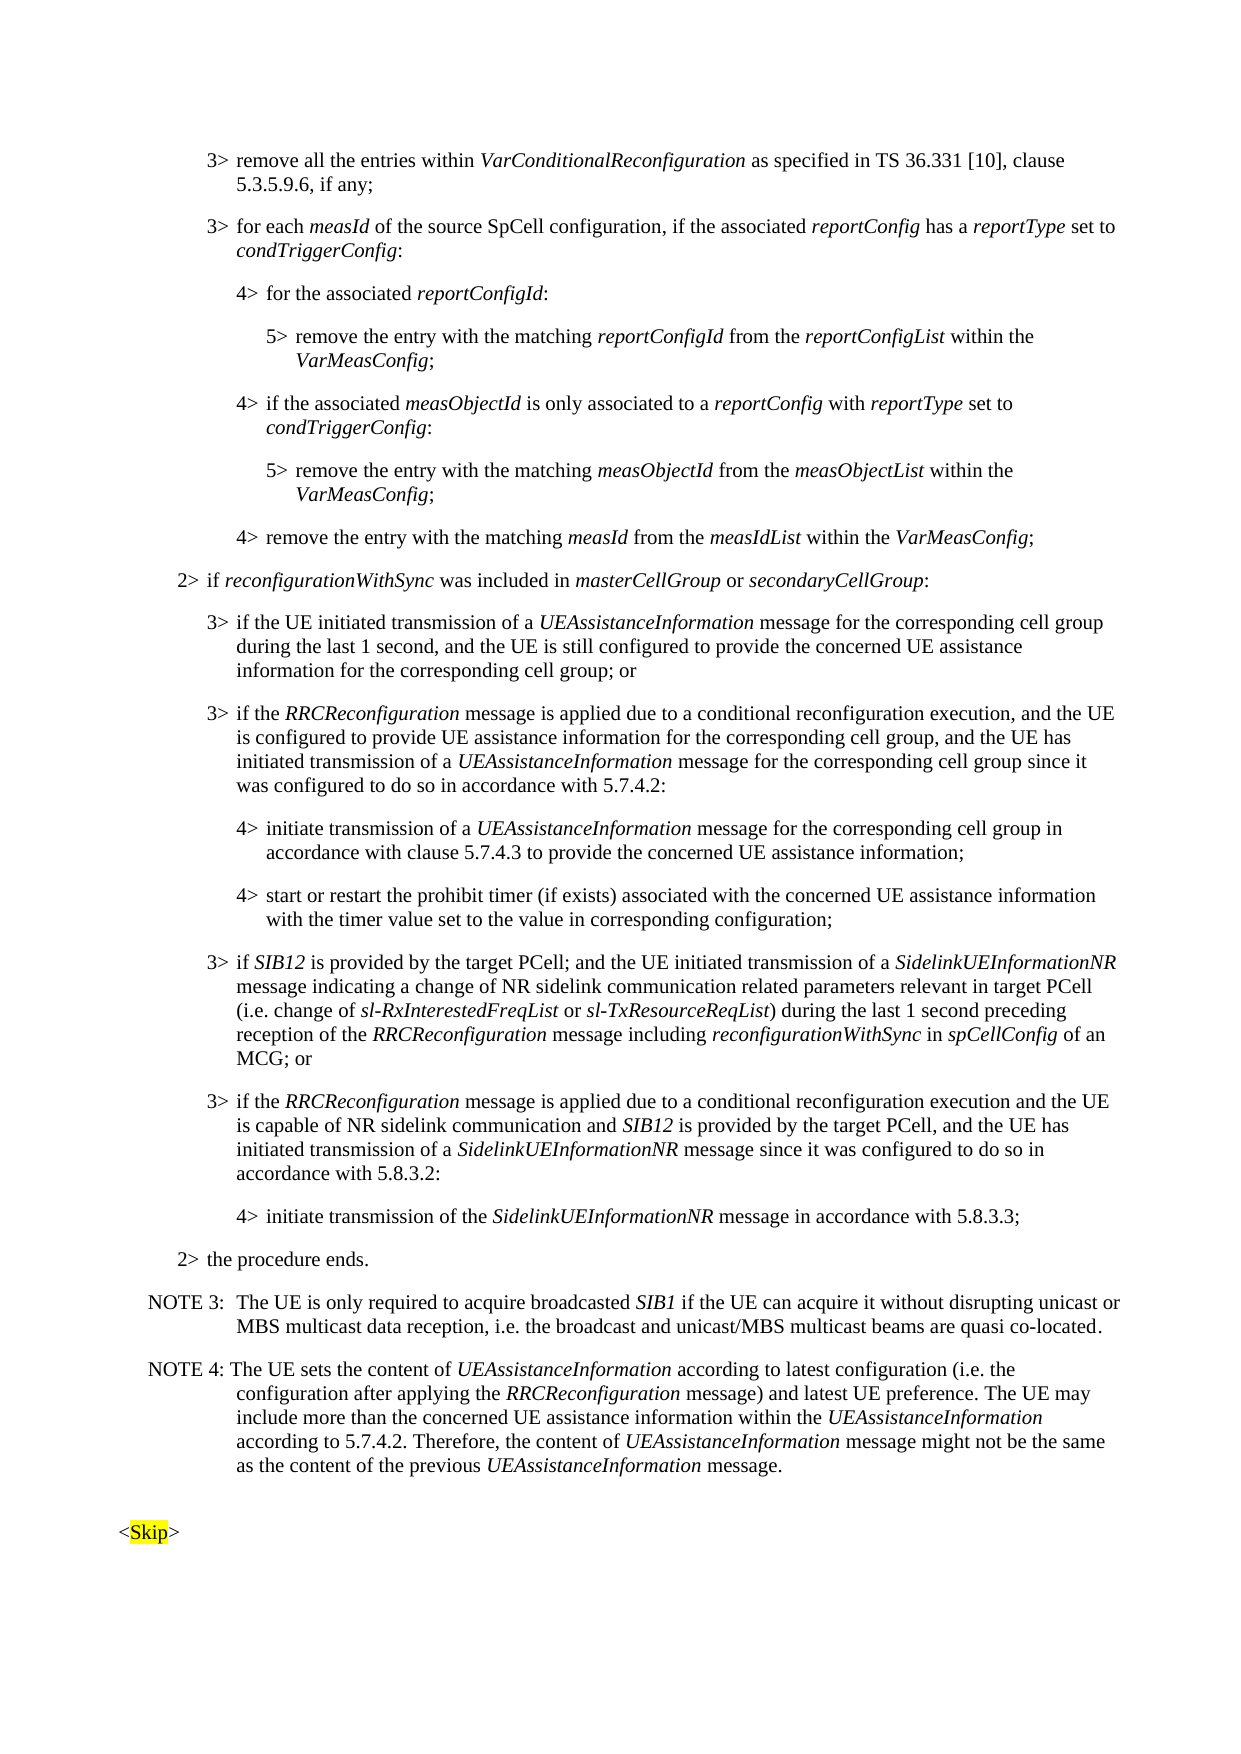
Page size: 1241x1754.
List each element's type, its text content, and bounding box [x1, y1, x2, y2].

text 4> initiate transmission of a UEAssistanceInformation message for the corresponding cell group in accordance with clause 5.7.4.3 to provide the concerned UE assistance information; [236, 816, 1122, 864]
text <Skip> [168, 1520, 1122, 1544]
text 3> if the RRCReconfiguration message is applied due to a conditional reconfiguration execution and the UE is capable of NR sidelink communication and SIB12 is provided by the target PCell, and the UE has initiated transmission of a SidelinkUEInformationNR message since it was configured to do so in accordance with 5.8.3.2: [207, 1089, 1122, 1185]
text 4> remove the entry with the matching measId from the measIdList within the VarMeasConfig; [236, 525, 1122, 549]
text 5> remove the entry with the matching measObjectId from the measObjectList within the VarMeasConfig; [266, 458, 1122, 506]
text 3> remove all the entries within VarConditionalReconfiguration as specified in TS 36.331 [10], clause 5.3.5.9.6, if any; [207, 147, 1122, 196]
text 5> remove the entry with the matching reportConfigId from the reportConfigList within the VarMeasConfig; [266, 324, 1122, 372]
text 3> if SIB12 is provided by the target PCell; and the UE initiated transmission of a SidelinkUEInformationNR message indicating a change of NR sidelink communication related parameters relevant in target PCell (i.e. change of sl-RxInterestedFreqList or sl-TxResourceReqList) during the last 1 second preceding reception of the RRCReconfiguration message including reconfigurationWithSync in spCellConfig of an MCG; or [207, 950, 1122, 1070]
text NOTE 3: The UE is only required to acquire broadcasted SIB1 if the UE can acquire it without disrupting unicast or MBS multicast data reception, i.e. the broadcast and unicast/MBS multicast beams are quasi co-located. [148, 1290, 1122, 1338]
text 3> for each measId of the source SpCell configuration, if the associated reportConfig has a reportType set to condTriggerConfig: [207, 214, 1122, 262]
text 4> for the associated reportConfigId: [236, 281, 1122, 305]
text 4> start or restart the prohibit timer (if exists) associated with the concerned UE assistance information with the timer value set to the value in corresponding configuration; [236, 883, 1122, 931]
text 3> if the RRCReconfiguration message is applied due to a conditional reconfiguration execution, and the UE is configured to provide UE assistance information for the corresponding cell group, and the UE has initiated transmission of a UEAssistanceInformation message for the corresponding cell group since it was configured to do so in accordance with 5.7.4.2: [207, 701, 1122, 797]
text 2> if reconfigurationWithSync was included in masterCellGroup or secondaryCellGroup: [177, 567, 1122, 592]
text 4> initiate transmission of the SidelinkUEInformationNR message in accordance with 5.8.3.3; [236, 1204, 1122, 1228]
text NOTE 4: The UE sets the content of UEAssistanceInformation according to latest configuration (i.e. the configuration after applying the RRCReconfiguration message) and latest UE preference. The UE may include more than the concerned UE assistance information within the UEAssistanceInformation according to 5.7.4.2. Therefore, the content of UEAssistanceInformation message might not be the same as the content of the previous UEAssistanceInformation message. [148, 1357, 1122, 1477]
text 3> if the UE initiated transmission of a UEAssistanceInformation message for the corresponding cell group during the last 1 second, and the UE is still configured to provide the concerned UE assistance information for the corresponding cell group; or [207, 610, 1122, 682]
text 4> if the associated measObjectId is only associated to a reportConfig with reportType set to condTriggerConfig: [236, 391, 1122, 439]
text 2> the procedure ends. [177, 1247, 1122, 1271]
